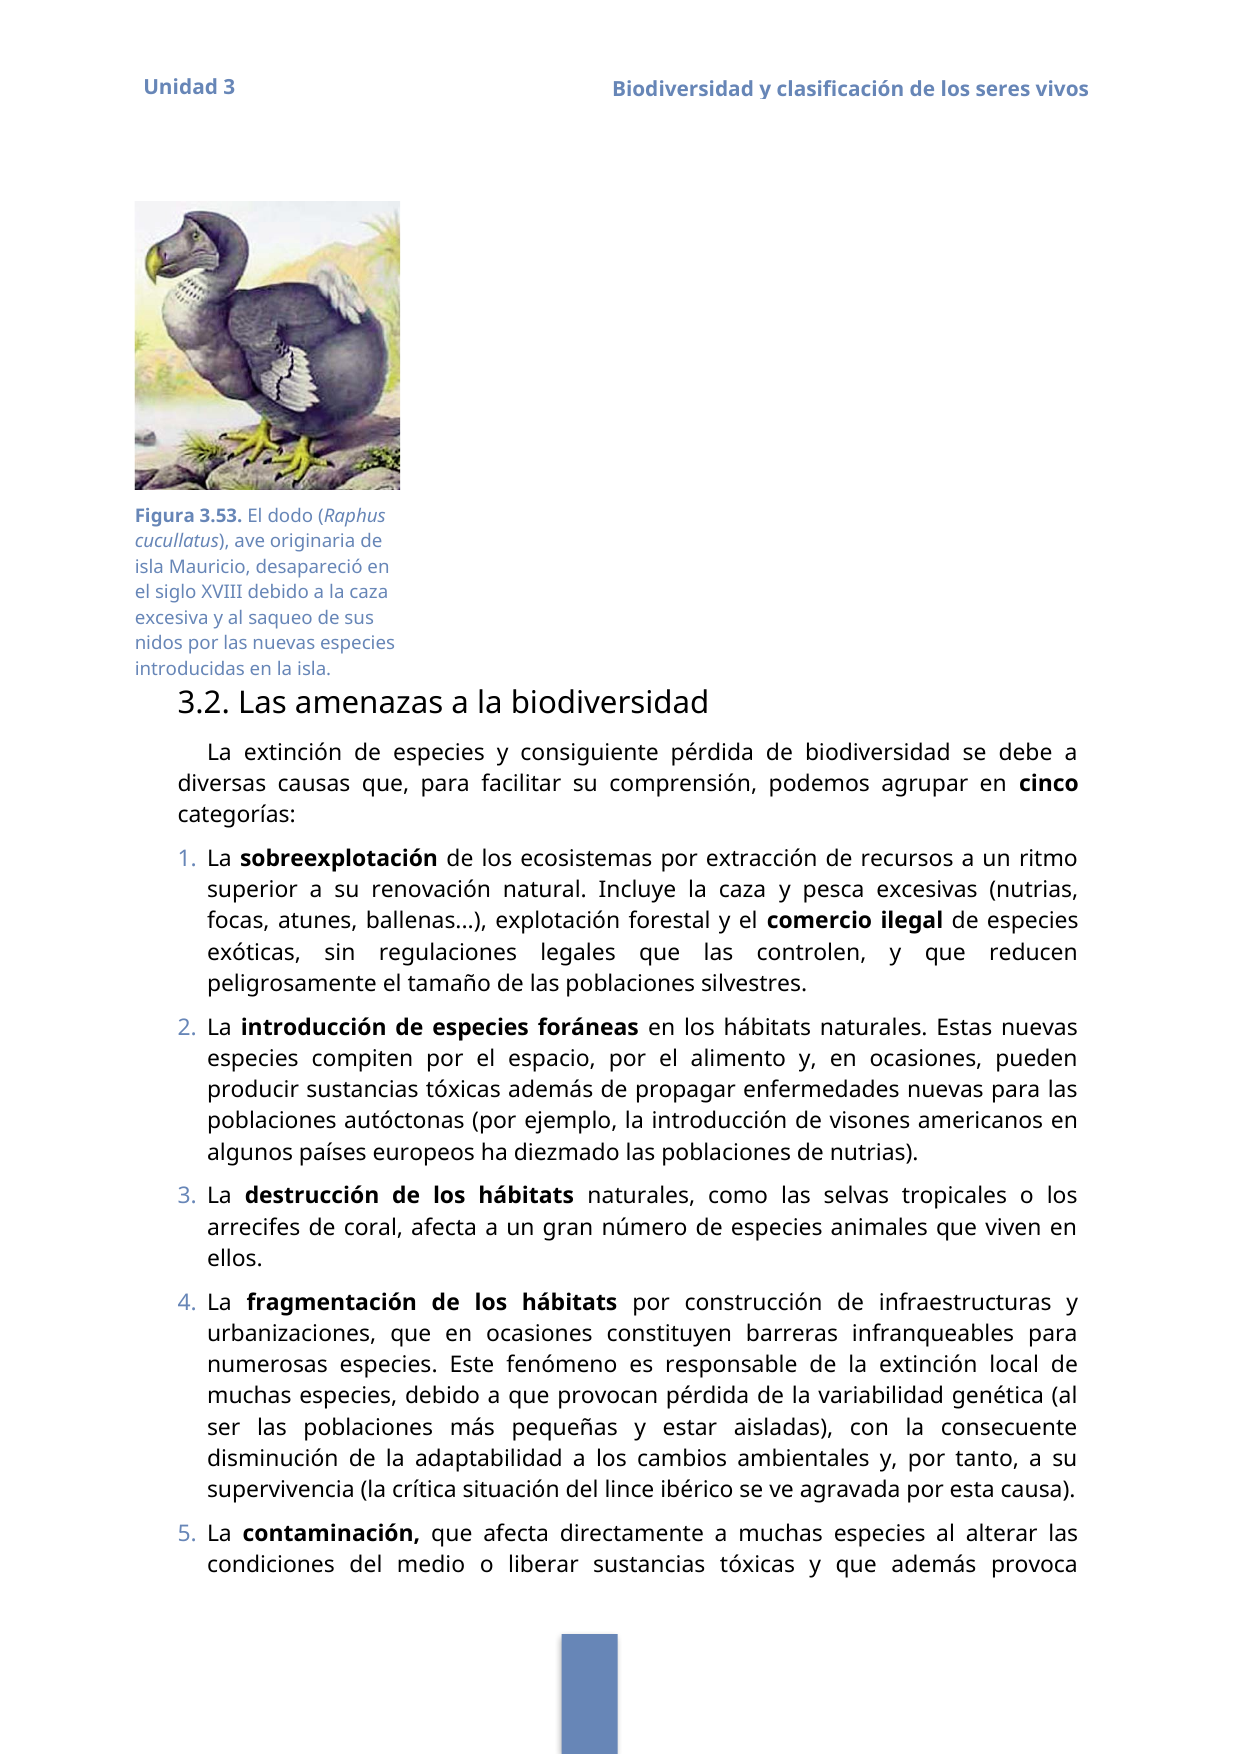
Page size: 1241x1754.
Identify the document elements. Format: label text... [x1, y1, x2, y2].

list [177, 1517, 1078, 1579]
list La fragmentación de los hábitats por construcción de infraestructuras y urbanizaciones, que en ocasiones constituyen barreras infranqueables para numerosas especies. Este fenómeno es responsable de la extinción local de muchas especies, debido a que provocan pérdida de la variabilidad genética (al ser las poblaciones más pequeñas y estar aisladas), con la consecuente disminución de la adaptabilidad a los cambios ambientales y, por tanto, a su supervivencia (la crítica situación del lince ibérico se ve agravada por esta causa). [177, 1286, 1078, 1504]
list La introducción de especies foráneas en los hábitats naturales. Estas nuevas especies compiten por el espacio, por el alimento y, en ocasiones, pueden producir sustancias tóxicas además de propagar enfermedades nuevas para las poblaciones autóctonas (por ejemplo, la introducción de visones americanos en algunos países europeos ha diezmado las poblaciones de nutrias). [177, 1011, 1078, 1167]
list La sobreexplotación de los ecosistemas por extracción de recursos a un ritmo superior a su renovación natural. Incluye la caza y pesca excesivas (nutrias, focas, atunes, ballenas...), explotación forestal y el comercio ilegal de especies exóticas, sin regulaciones legales que las controlen, y que reducen peligrosamente el tamaño de las poblaciones silvestres. [177, 842, 1078, 998]
text Figura 3.53. El dodo (Raphus cucullatus), ave originaria de isla Mauricio, desapareció en el siglo XVIII debido a la caza excesiva y al saqueo de sus nidos por las nuevas especies introducidas en la isla. [134, 502, 400, 681]
text La extinción de especies y consiguiente pérdida de biodiversidad se debe a diversas causas que, para facilitar su comprensión, podemos agrupar en cinco categorías: [177, 736, 1078, 829]
text 3.2. Las amenazas a la biodiversidad [177, 266, 1078, 723]
picture [134, 201, 401, 490]
list La destrucción de los hábitats naturales, como las selvas tropicales o los arrecifes de coral, afecta a un gran número de especies animales que viven en ellos. [177, 1179, 1078, 1273]
